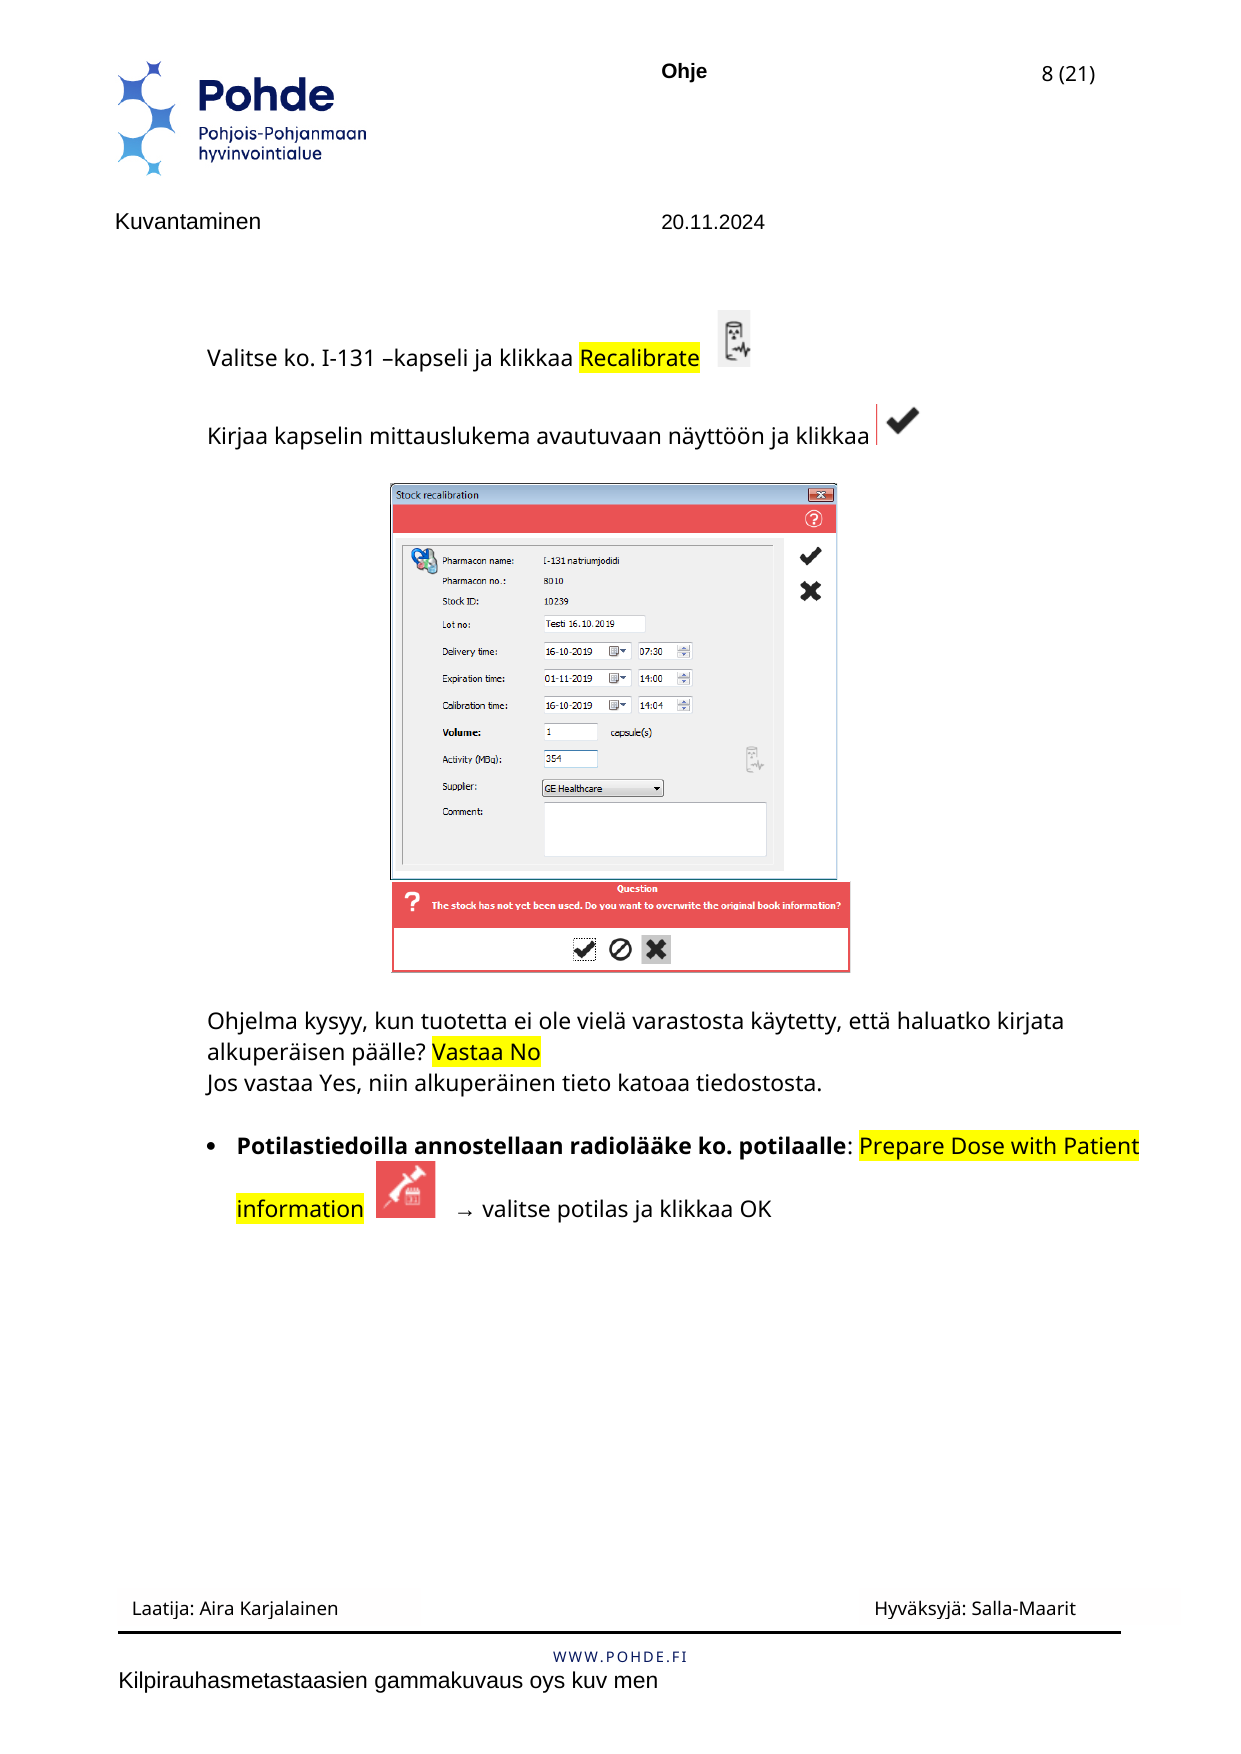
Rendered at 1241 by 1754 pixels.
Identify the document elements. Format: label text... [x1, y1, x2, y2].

text Jos vastaa Yes, niin alkuperäinen tieto katoaa tiedostosta. [207, 1067, 1181, 1099]
picture [376, 1161, 436, 1218]
text Ohjelma kysyy, kun tuotetta ei ole vielä varastosta käytetty, että haluatko kirjata alkuperäisen päälle? Vastaa No [207, 1005, 1181, 1067]
picture [876, 404, 925, 445]
list Potilastiedoilla annostellaan radiolääke ko. potilaalle: Prepare Dose with Patient information → valitse potilas ja klikkaa OK [207, 1130, 1181, 1224]
picture [114, 59, 370, 178]
text Valitse ko. I-131 –kapseli ja klikkaa Recalibrate [207, 311, 1181, 373]
text Kirjaa kapselin mittauslukema avautuvaan näyttöön ja klikkaa [207, 405, 1181, 452]
